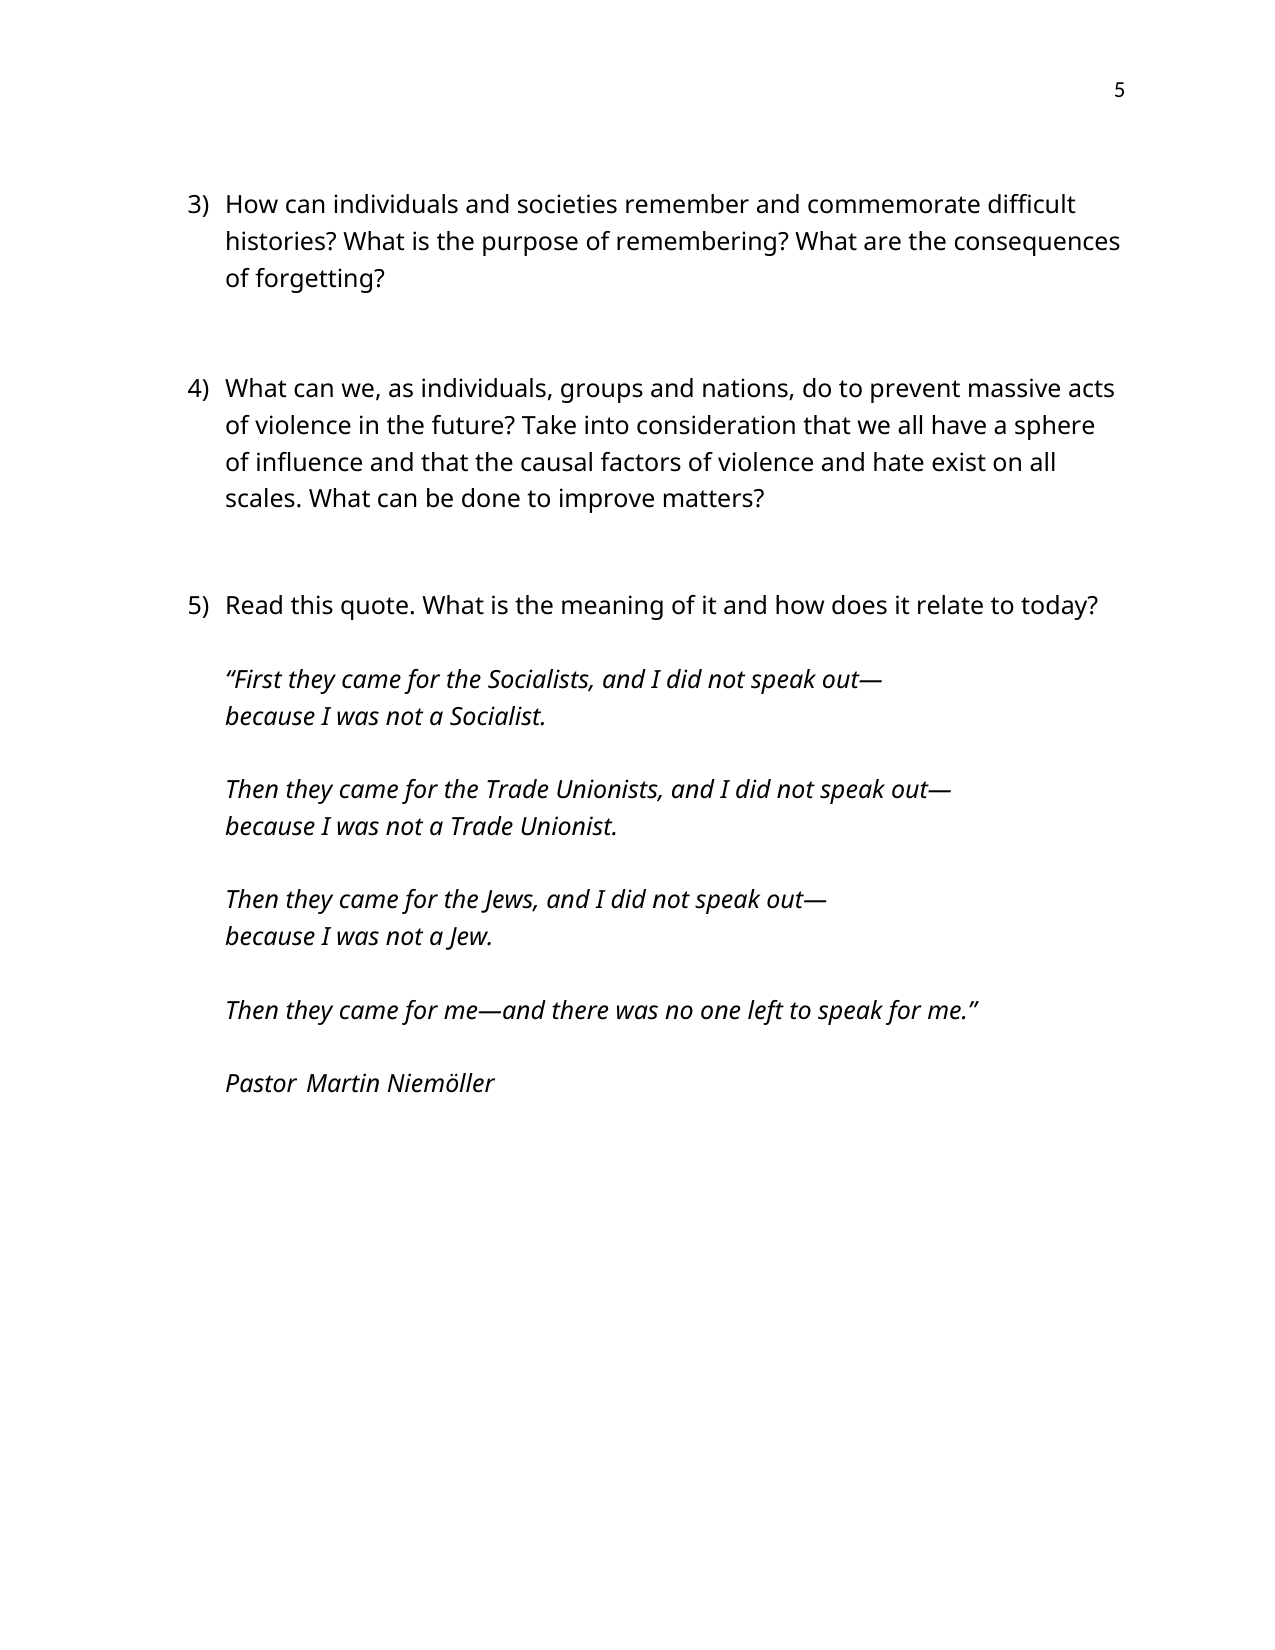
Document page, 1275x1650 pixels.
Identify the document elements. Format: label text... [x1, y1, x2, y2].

list Then they came for me—and there was no one left to speak for me.” [225, 992, 1125, 1026]
list What can we, as individuals, groups and nations, do to prevent massive acts of violence in the future? Take into consideration that we all have a sphere of influence and that the causal factors of violence and hate exist on all scales. What can be done to improve matters? [187, 371, 1125, 515]
list Pastor Martin Niemöller [225, 1066, 1125, 1100]
list Then they came for the Jews, and I did not speak out— because I was not a Jew. [225, 882, 1125, 953]
list “First they came for the Socialists, and I did not speak out— because I was not a Socialist. [225, 661, 1125, 732]
list How can individuals and societies remember and commemorate difficult histories? What is the purpose of remembering? What are the consequences of forgetting? [187, 187, 1125, 294]
list Read this quote. What is the meaning of it and how does it relate to today? [187, 588, 1125, 622]
list Then they came for the Trade Unionists, and I did not speak out— because I was not a Trade Unionist. [225, 772, 1125, 842]
